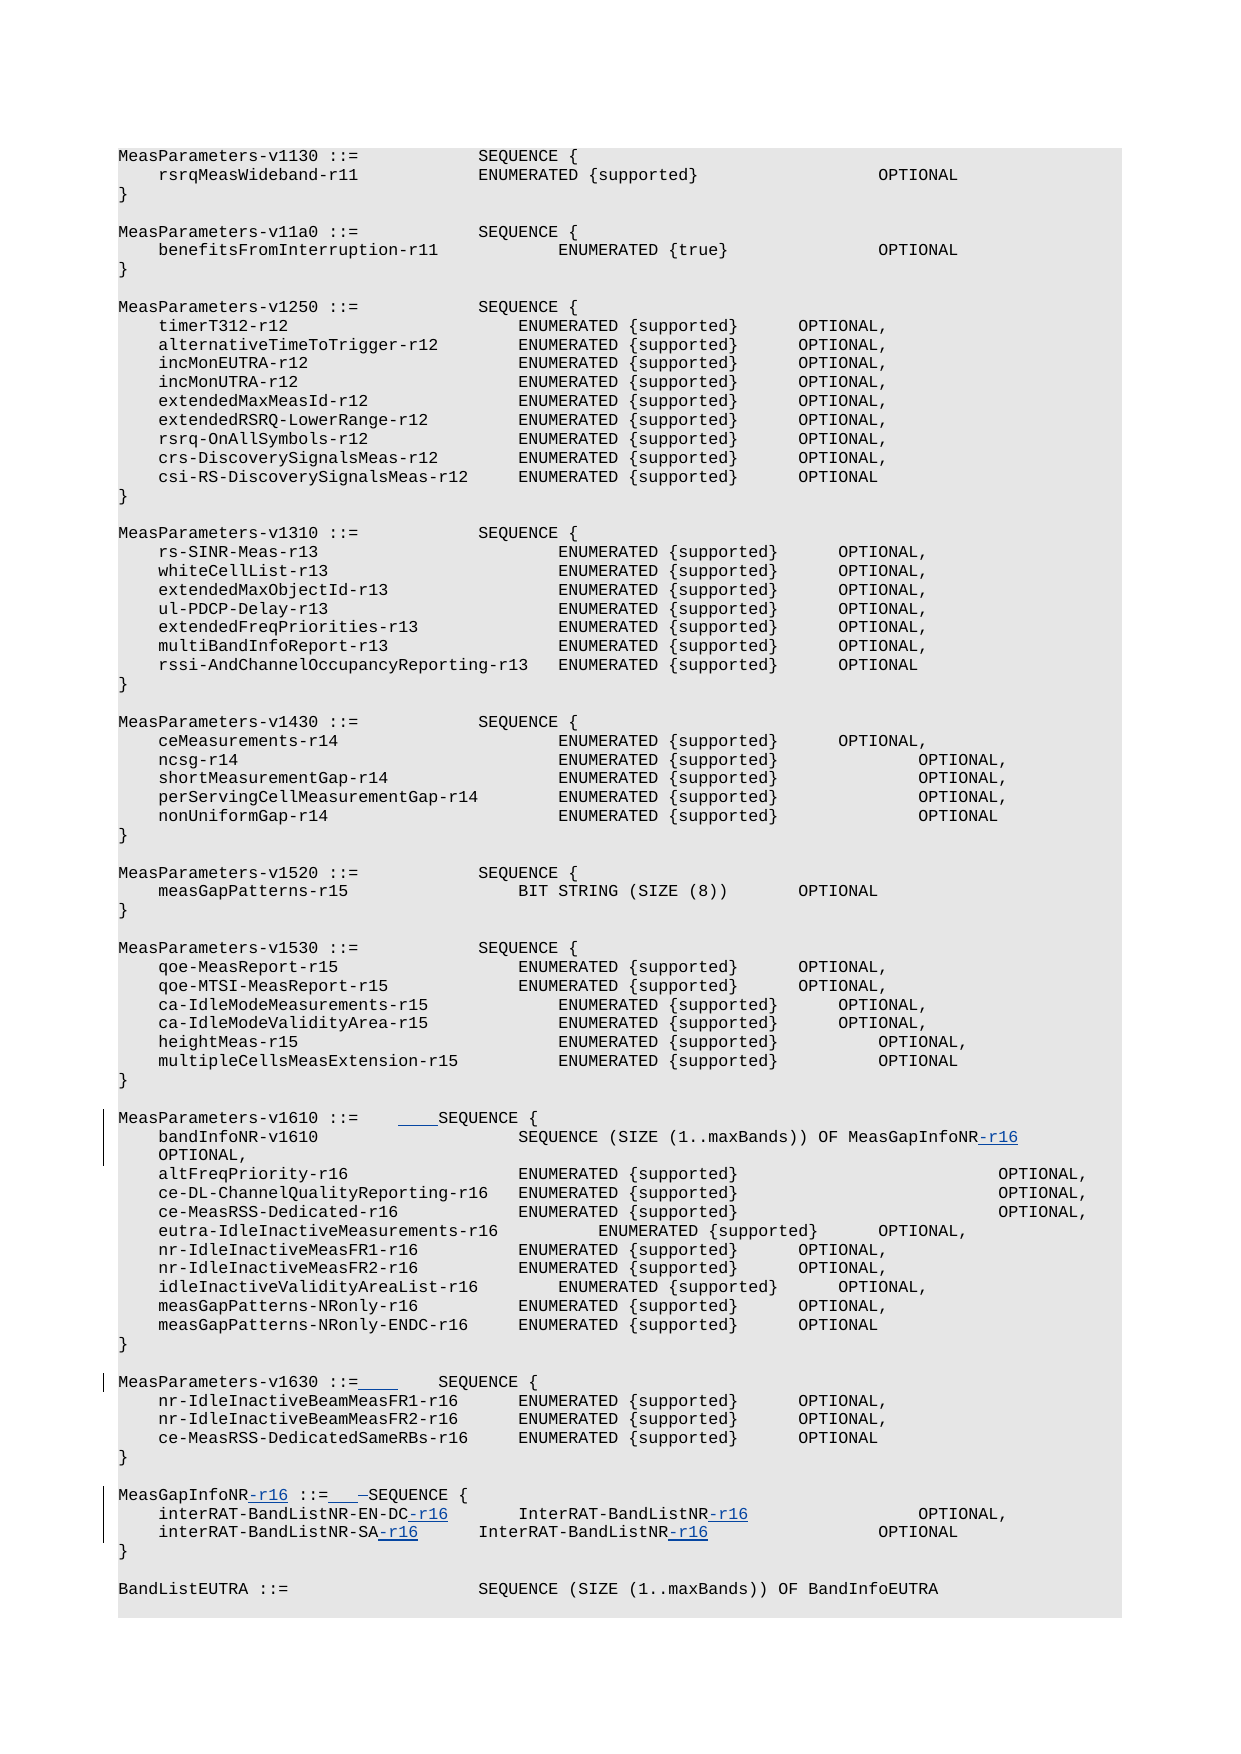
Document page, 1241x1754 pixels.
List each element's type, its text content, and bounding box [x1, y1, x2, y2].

text measGapPatterns-NRonly-ENDC-r16 ENUMERATED {supported} OPTIONAL [118, 1317, 1122, 1336]
text incMonEUTRA-r12 ENUMERATED {supported} OPTIONAL, [118, 355, 1122, 374]
text interRAT-BandListNR-SA InterRAT-BandListNR OPTIONAL [118, 1524, 1122, 1543]
text qoe-MeasReport-r15 ENUMERATED {supported} OPTIONAL, [118, 958, 1122, 977]
text ul-PDCP-Delay-r13 ENUMERATED {supported} OPTIONAL, [118, 600, 1122, 619]
text heightMeas-r15 ENUMERATED {supported} OPTIONAL, [118, 1034, 1122, 1053]
text MeasParameters-v1520 ::= SEQUENCE { [118, 864, 1122, 883]
text nonUniformGap-r14 ENUMERATED {supported} OPTIONAL [118, 808, 1122, 826]
text csi-RS-DiscoverySignalsMeas-r12 ENUMERATED {supported} OPTIONAL [118, 468, 1122, 487]
text } [118, 1449, 1122, 1467]
text BandListEUTRA ::= SEQUENCE (SIZE (1..maxBands)) OF BandInfoEUTRA [118, 1581, 1122, 1599]
text whiteCellList-r13 ENUMERATED {supported} OPTIONAL, [118, 562, 1122, 581]
text nr-IdleInactiveMeasFR2-r16 ENUMERATED {supported} OPTIONAL, [118, 1260, 1122, 1279]
text } [118, 261, 1122, 280]
text incMonUTRA-r12 ENUMERATED {supported} OPTIONAL, [118, 374, 1122, 393]
text } [118, 1336, 1122, 1354]
text nr-IdleInactiveBeamMeasFR2-r16 ENUMERATED {supported} OPTIONAL, [118, 1411, 1122, 1430]
text MeasParameters-v1250 ::= SEQUENCE { [118, 298, 1122, 317]
text nr-IdleInactiveMeasFR1-r16 ENUMERATED {supported} OPTIONAL, [118, 1241, 1122, 1260]
text rssi-AndChannelOccupancyReporting-r13 ENUMERATED {supported} OPTIONAL [118, 657, 1122, 676]
text qoe-MTSI-MeasReport-r15 ENUMERATED {supported} OPTIONAL, [118, 977, 1122, 996]
text ca-IdleModeValidityArea-r15 ENUMERATED {supported} OPTIONAL, [118, 1015, 1122, 1034]
text timerT312-r12 ENUMERATED {supported} OPTIONAL, [118, 317, 1122, 336]
text } [118, 826, 1122, 845]
text ce-MeasRSS-DedicatedSameRBs-r16 ENUMERATED {supported} OPTIONAL [118, 1430, 1122, 1449]
text bandInfoNR-v1610 SEQUENCE (SIZE (1..maxBands)) OF MeasGapInfoNR OPTIONAL, [118, 1128, 1122, 1166]
text rsrq-OnAllSymbols-r12 ENUMERATED {supported} OPTIONAL, [118, 431, 1122, 449]
text extendedMaxObjectId-r13 ENUMERATED {supported} OPTIONAL, [118, 581, 1122, 600]
text measGapPatterns-r15 BIT STRING (SIZE (8)) OPTIONAL [118, 883, 1122, 902]
text rsrqMeasWideband-r11 ENUMERATED {supported} OPTIONAL [118, 167, 1122, 185]
text ce-DL-ChannelQualityReporting-r16 ENUMERATED {supported} OPTIONAL, [118, 1185, 1122, 1203]
text } [118, 487, 1122, 506]
text eutra-IdleInactiveMeasurements-r16 ENUMERATED {supported} OPTIONAL, [118, 1222, 1122, 1241]
text extendedFreqPriorities-r13 ENUMERATED {supported} OPTIONAL, [118, 619, 1122, 638]
text } [118, 185, 1122, 204]
text shortMeasurementGap-r14 ENUMERATED {supported} OPTIONAL, [118, 770, 1122, 789]
text MeasParameters-v1530 ::= SEQUENCE { [118, 939, 1122, 958]
text measGapPatterns-NRonly-r16 ENUMERATED {supported} OPTIONAL, [118, 1298, 1122, 1317]
text ncsg-r14 ENUMERATED {supported} OPTIONAL, [118, 751, 1122, 770]
text nr-IdleInactiveBeamMeasFR1-r16 ENUMERATED {supported} OPTIONAL, [118, 1392, 1122, 1411]
text MeasParameters-v1630 ::= SEQUENCE { [118, 1373, 1122, 1392]
text perServingCellMeasurementGap-r14 ENUMERATED {supported} OPTIONAL, [118, 789, 1122, 808]
text MeasParameters-v11a0 ::= SEQUENCE { [118, 223, 1122, 242]
text idleInactiveValidityAreaList-r16 ENUMERATED {supported} OPTIONAL, [118, 1279, 1122, 1298]
text extendedRSRQ-LowerRange-r12 ENUMERATED {supported} OPTIONAL, [118, 412, 1122, 431]
text } [118, 1543, 1122, 1562]
text } [118, 676, 1122, 694]
text } [118, 1072, 1122, 1090]
text MeasParameters-v1430 ::= SEQUENCE { [118, 713, 1122, 732]
text ca-IdleModeMeasurements-r15 ENUMERATED {supported} OPTIONAL, [118, 996, 1122, 1015]
text interRAT-BandListNR-EN-DC InterRAT-BandListNR OPTIONAL, [118, 1505, 1122, 1524]
text multipleCellsMeasExtension-r15 ENUMERATED {supported} OPTIONAL [118, 1053, 1122, 1072]
text } [118, 902, 1122, 921]
text MeasGapInfoNR ::=SEQUENCE { [118, 1486, 1122, 1505]
text benefitsFromInterruption-r11 ENUMERATED {true} OPTIONAL [118, 242, 1122, 261]
text extendedMaxMeasId-r12 ENUMERATED {supported} OPTIONAL, [118, 393, 1122, 412]
text crs-DiscoverySignalsMeas-r12 ENUMERATED {supported} OPTIONAL, [118, 449, 1122, 468]
text MeasParameters-v1130 ::= SEQUENCE { [118, 148, 1122, 167]
text rs-SINR-Meas-r13 ENUMERATED {supported} OPTIONAL, [118, 544, 1122, 562]
text multiBandInfoReport-r13 ENUMERATED {supported} OPTIONAL, [118, 638, 1122, 657]
text ce-MeasRSS-Dedicated-r16 ENUMERATED {supported} OPTIONAL, [118, 1203, 1122, 1222]
text altFreqPriority-r16 ENUMERATED {supported} OPTIONAL, [118, 1166, 1122, 1185]
text MeasParameters-v1310 ::= SEQUENCE { [118, 525, 1122, 544]
text ceMeasurements-r14 ENUMERATED {supported} OPTIONAL, [118, 732, 1122, 751]
text alternativeTimeToTrigger-r12 ENUMERATED {supported} OPTIONAL, [118, 336, 1122, 355]
text MeasParameters-v1610 ::= SEQUENCE { [118, 1109, 1122, 1128]
